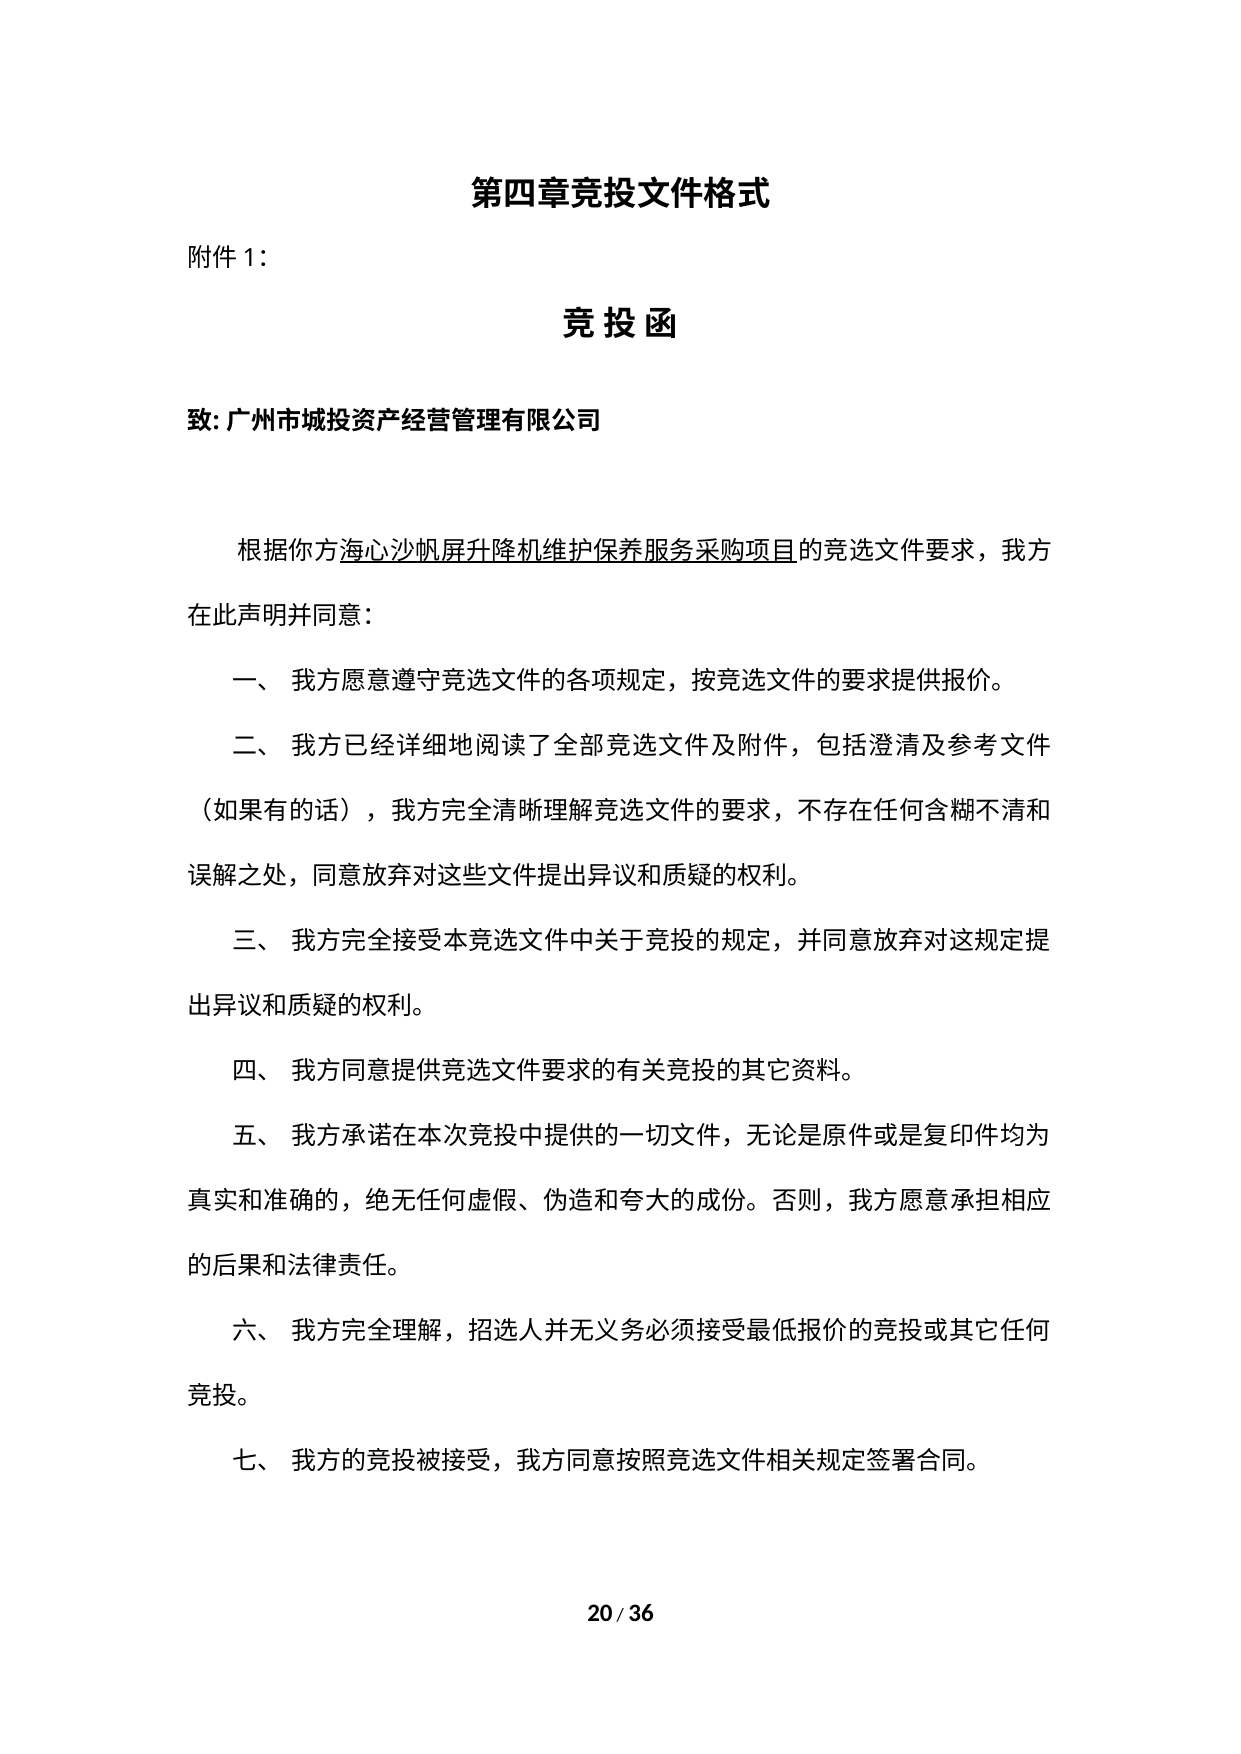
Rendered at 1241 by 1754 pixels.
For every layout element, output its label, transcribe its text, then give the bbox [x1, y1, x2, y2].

text 第四章竞投文件格式 [187, 158, 1053, 223]
text 致: 广州市城投资产经营管理有限公司 [187, 386, 1053, 451]
text 竞 投 函 [187, 288, 1053, 353]
list 我方承诺在本次竞投中提供的一切文件，无论是原件或是复印件均为真实和准确的，绝无任何虚假、伪造和夸大的成份。否则，我方愿意承担相应的后果和法律责任。 [187, 1101, 1053, 1296]
list 我方完全理解，招选人并无义务必须接受最低报价的竞投或其它任何竞投。 [187, 1296, 1053, 1426]
list 我方的竞投被接受，我方同意按照竞选文件相关规定签署合同。 [187, 1426, 1053, 1491]
list 我方已经详细地阅读了全部竞选文件及附件，包括澄清及参考文件（如果有的话），我方完全清晰理解竞选文件的要求，不存在任何含糊不清和误解之处，同意放弃对这些文件提出异议和质疑的权利。 [187, 711, 1053, 906]
list 我方愿意遵守竞选文件的各项规定，按竞选文件的要求提供报价。 [187, 646, 1053, 711]
text 根据你方海心沙帆屏升降机维护保养服务采购项目的竞选文件要求，我方在此声明并同意： [187, 516, 1053, 646]
list 我方同意提供竞选文件要求的有关竞投的其它资料。 [187, 1036, 1053, 1101]
text 附件1： [187, 223, 1053, 288]
list 我方完全接受本竞选文件中关于竞投的规定，并同意放弃对这规定提出异议和质疑的权利。 [187, 906, 1053, 1036]
